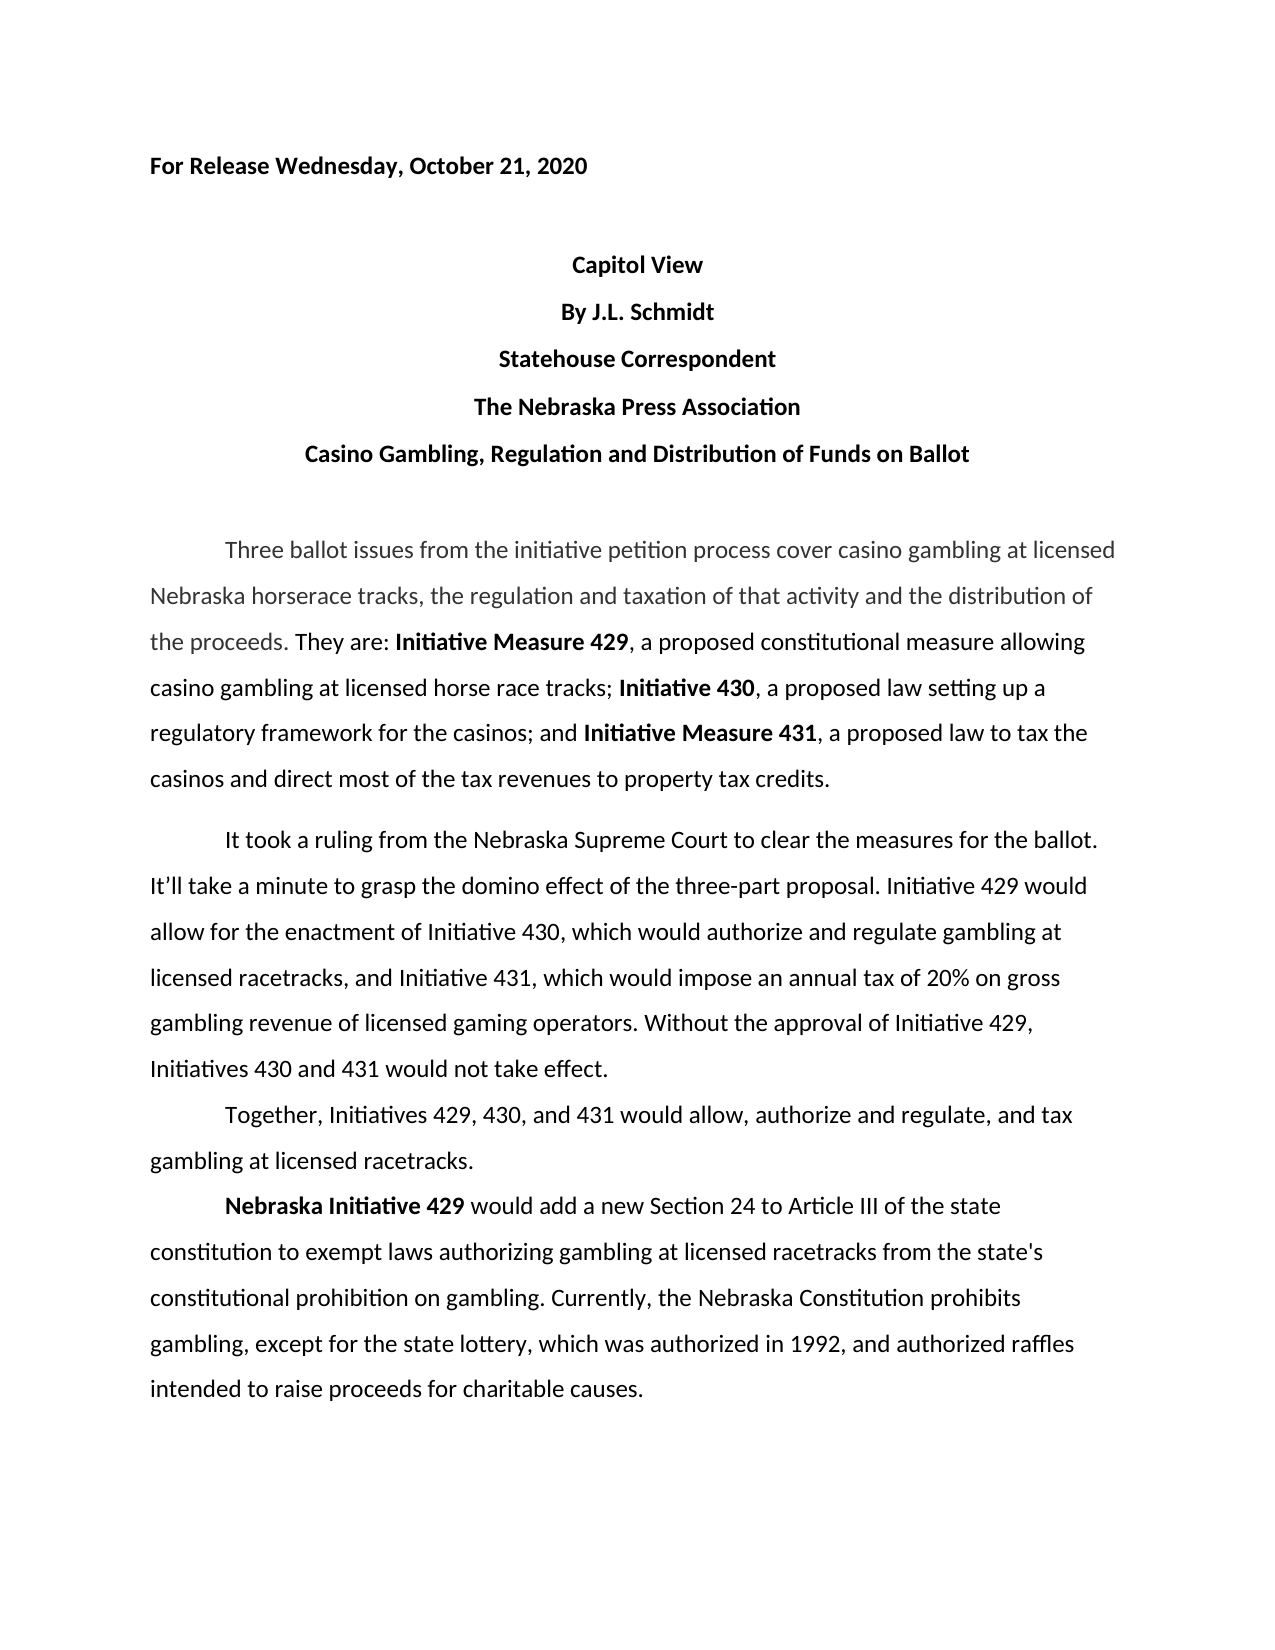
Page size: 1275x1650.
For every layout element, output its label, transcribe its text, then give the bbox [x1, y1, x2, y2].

text Together, Initiatives 429, 430, and 431 would allow, authorize and regulate, and tax gambling at licensed racetracks. [150, 1099, 1125, 1175]
text Statehouse Correspondent [150, 343, 1125, 374]
text Casino Gambling, Regulation and Distribution of Funds on Ballot [150, 438, 1125, 468]
text Three ballot issues from the initiative petition process cover casino gambling at licensed Nebraska horserace tracks, the regulation and taxation of that activity and the distribution of the proceeds. They are: Initiative Measure 429, a proposed constitutional measure allowing casino gambling at licensed horse race tracks; Initiative 430, a proposed law setting up a regulatory framework for the casinos; and Initiative Measure 431, a proposed law to tax the casinos and direct most of the tax revenues to property tax credits. [150, 535, 1125, 794]
text Capitol View [150, 249, 1125, 280]
text The Nebraska Press Association [150, 391, 1125, 421]
text For Release Wednesday, October 21, 2020 [150, 150, 1125, 181]
text It took a ruling from the Nebraska Supreme Court to clear the measures for the ballot. It’ll take a minute to grasp the domino effect of the three-part proposal. Initiative 429 would allow for the enactment of Initiative 430, which would authorize and regulate gambling at licensed racetracks, and Initiative 431, which would impose an annual tax of 20% on gross gambling revenue of licensed gaming operators. Without the approval of Initiative 429, Initiatives 430 and 431 would not take effect. [150, 825, 1125, 1084]
text Nebraska Initiative 429 would add a new Section 24 to Article III of the state constitution to exempt laws authorizing gambling at licensed racetracks from the state's constitutional prohibition on gambling. Currently, the Nebraska Constitution prohibits gambling, except for the state lottery, which was authorized in 1992, and authorized raffles intended to raise proceeds for charitable causes. [150, 1191, 1125, 1404]
text By J.L. Schmidt [150, 296, 1125, 327]
